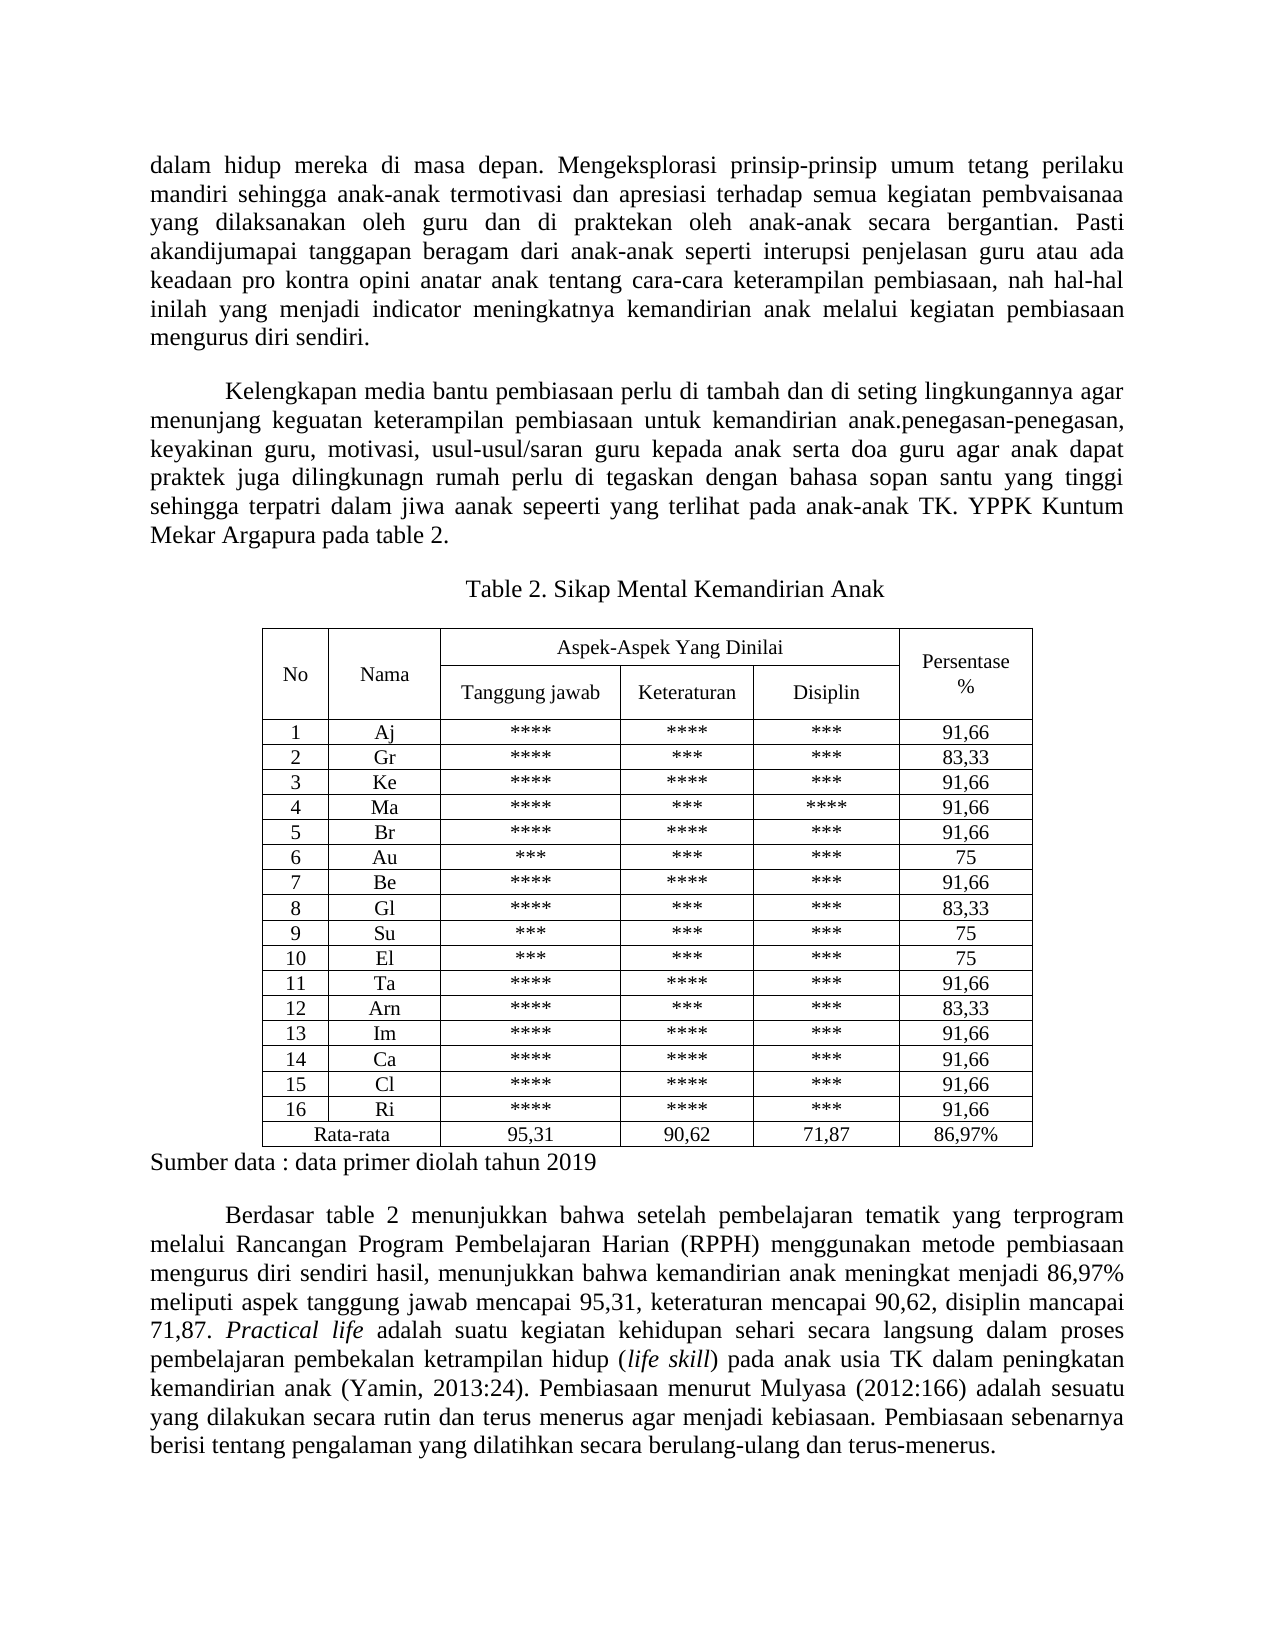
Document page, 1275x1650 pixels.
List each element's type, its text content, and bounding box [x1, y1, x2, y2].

table_cell **** [441, 870, 620, 894]
table_cell 16 [263, 1097, 328, 1121]
table_cell Im [329, 1021, 440, 1045]
table_cell *** [754, 745, 899, 769]
table_cell 6 [263, 845, 328, 869]
table_cell 10 [263, 946, 328, 970]
table_cell Rata-rata [263, 1122, 440, 1146]
table_cell 75 [900, 845, 1032, 869]
table_cell **** [441, 745, 620, 769]
table_cell *** [441, 921, 620, 944]
table_cell **** [621, 720, 753, 744]
table_cell 86,97% [900, 1122, 1032, 1146]
table_cell 2 [263, 745, 328, 769]
table_cell Tanggung jawab [441, 666, 620, 719]
table_cell Be [329, 870, 440, 894]
table_cell 83,33 [900, 745, 1032, 769]
table_cell 8 [263, 895, 328, 919]
table_cell 91,66 [900, 770, 1032, 794]
table_cell Disiplin [754, 666, 899, 719]
table_cell *** [754, 845, 899, 869]
table_cell *** [754, 996, 899, 1020]
table_cell 90,62 [621, 1122, 753, 1146]
table_cell Su [329, 921, 440, 944]
table_cell *** [754, 720, 899, 744]
table_cell **** [441, 795, 620, 819]
table_cell 9 [263, 921, 328, 944]
text Table 2. Sikap Mental Kemandirian Anak [150, 574, 1125, 602]
table_cell 3 [263, 770, 328, 794]
table_cell *** [754, 895, 899, 919]
table_cell **** [621, 1021, 753, 1045]
table_header Persentase % [900, 629, 1032, 719]
table_cell *** [621, 996, 753, 1020]
table_cell **** [621, 770, 753, 794]
table_cell *** [621, 745, 753, 769]
table_cell **** [621, 971, 753, 995]
table_cell Gl [329, 895, 440, 919]
table_cell **** [441, 1072, 620, 1096]
table_cell *** [621, 795, 753, 819]
table_cell 5 [263, 820, 328, 844]
table_cell 75 [900, 946, 1032, 970]
table_cell *** [754, 1097, 899, 1121]
table_cell Ca [329, 1046, 440, 1071]
table_cell *** [754, 946, 899, 970]
table_cell Br [329, 820, 440, 844]
table_cell **** [621, 870, 753, 894]
table_cell 91,66 [900, 971, 1032, 995]
table_cell Ma [329, 795, 440, 819]
table_cell *** [441, 845, 620, 869]
table_cell **** [621, 820, 753, 844]
table_cell **** [441, 1097, 620, 1121]
table_cell 71,87 [754, 1122, 899, 1146]
table_cell *** [754, 1046, 899, 1071]
table_cell El [329, 946, 440, 970]
table_cell 15 [263, 1072, 328, 1096]
table_cell **** [621, 1046, 753, 1071]
text Sumber data : data primer diolah tahun 2019 [150, 1147, 1125, 1176]
table_cell **** [441, 770, 620, 794]
table_cell **** [441, 996, 620, 1020]
table_cell Arn [329, 996, 440, 1020]
table_cell 83,33 [900, 895, 1032, 919]
table_cell 14 [263, 1046, 328, 1071]
table_cell **** [441, 820, 620, 844]
table_cell *** [754, 1072, 899, 1096]
table_cell 75 [900, 921, 1032, 944]
table_cell 95,31 [441, 1122, 620, 1146]
table_cell 11 [263, 971, 328, 995]
table_cell 91,66 [900, 795, 1032, 819]
table_cell 83,33 [900, 996, 1032, 1020]
table_cell *** [754, 870, 899, 894]
table_cell Keteraturan [621, 666, 753, 719]
table_cell **** [441, 895, 620, 919]
table_cell 91,66 [900, 1021, 1032, 1045]
table_cell *** [754, 1021, 899, 1045]
table_cell *** [621, 921, 753, 944]
table_cell **** [621, 1097, 753, 1121]
table_header Nama [329, 629, 440, 719]
table_header No [263, 629, 328, 719]
table_cell *** [621, 845, 753, 869]
table_cell **** [621, 1072, 753, 1096]
table_cell 91,66 [900, 870, 1032, 894]
table_cell 1 [263, 720, 328, 744]
table_cell *** [754, 971, 899, 995]
table_cell 12 [263, 996, 328, 1020]
table_cell 13 [263, 1021, 328, 1045]
table_cell **** [441, 971, 620, 995]
table_cell **** [441, 720, 620, 744]
table_cell *** [441, 946, 620, 970]
table_cell Ta [329, 971, 440, 995]
text Kelengkapan media bantu pembiasaan perlu di tambah dan di seting lingkungannya agar menunjang keguatan keterampilan pembiasaan untuk kemandirian anak.penegasan-penegasan, keyakinan guru, motivasi, usul-usul/saran guru kepada anak serta doa guru agar anak dapat praktek juga dilingkunagn rumah perlu di tegaskan dengan bahasa sopan santu yang tinggi sehingga terpatri dalam jiwa aanak sepeerti yang terlihat pada anak-anak TK. YPPK Kuntum Mekar Argapura pada table 2. [150, 376, 1125, 549]
table_cell 7 [263, 870, 328, 894]
table_cell 91,66 [900, 820, 1032, 844]
table_header Aspek-Aspek Yang Dinilai [441, 629, 899, 665]
table_cell *** [754, 770, 899, 794]
table_cell 4 [263, 795, 328, 819]
text Berdasar table 2 menunjukkan bahwa setelah pembelajaran tematik yang terprogram melalui Rancangan Program Pembelajaran Harian (RPPH) menggunakan metode pembiasaan mengurus diri sendiri hasil, menunjukkan bahwa kemandirian anak meningkat menjadi 86,97% meliputi aspek tanggung jawab mencapai 95,31, keteraturan mencapai 90,62, disiplin mancapai 71,87. Practical life adalah suatu kegiatan kehidupan sehari secara langsung dalam proses pembelajaran pembekalan ketrampilan hidup (life skill) pada anak usia TK dalam peningkatan kemandirian anak (Yamin, 2013:24). Pembiasaan menurut Mulyasa (2012:166) adalah sesuatu yang dilakukan secara rutin dan terus menerus agar menjadi kebiasaan. Pembiasaan sebenarnya berisi tentang pengalaman yang dilatihkan secara berulang-ulang dan terus-menerus. [150, 1201, 1125, 1459]
table_cell *** [754, 921, 899, 944]
table_cell 91,66 [900, 1072, 1032, 1096]
table_cell 91,66 [900, 1046, 1032, 1071]
table_cell **** [441, 1021, 620, 1045]
table_cell Ri [329, 1097, 440, 1121]
table_cell *** [621, 946, 753, 970]
table_cell *** [754, 820, 899, 844]
table_cell Cl [329, 1072, 440, 1096]
table_cell **** [754, 795, 899, 819]
table_cell Ke [329, 770, 440, 794]
table_cell 91,66 [900, 1097, 1032, 1121]
table_cell *** [621, 895, 753, 919]
table_cell Au [329, 845, 440, 869]
table_cell **** [441, 1046, 620, 1071]
table_cell Gr [329, 745, 440, 769]
table_cell 91,66 [900, 720, 1032, 744]
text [150, 150, 1125, 351]
table_cell Aj [329, 720, 440, 744]
